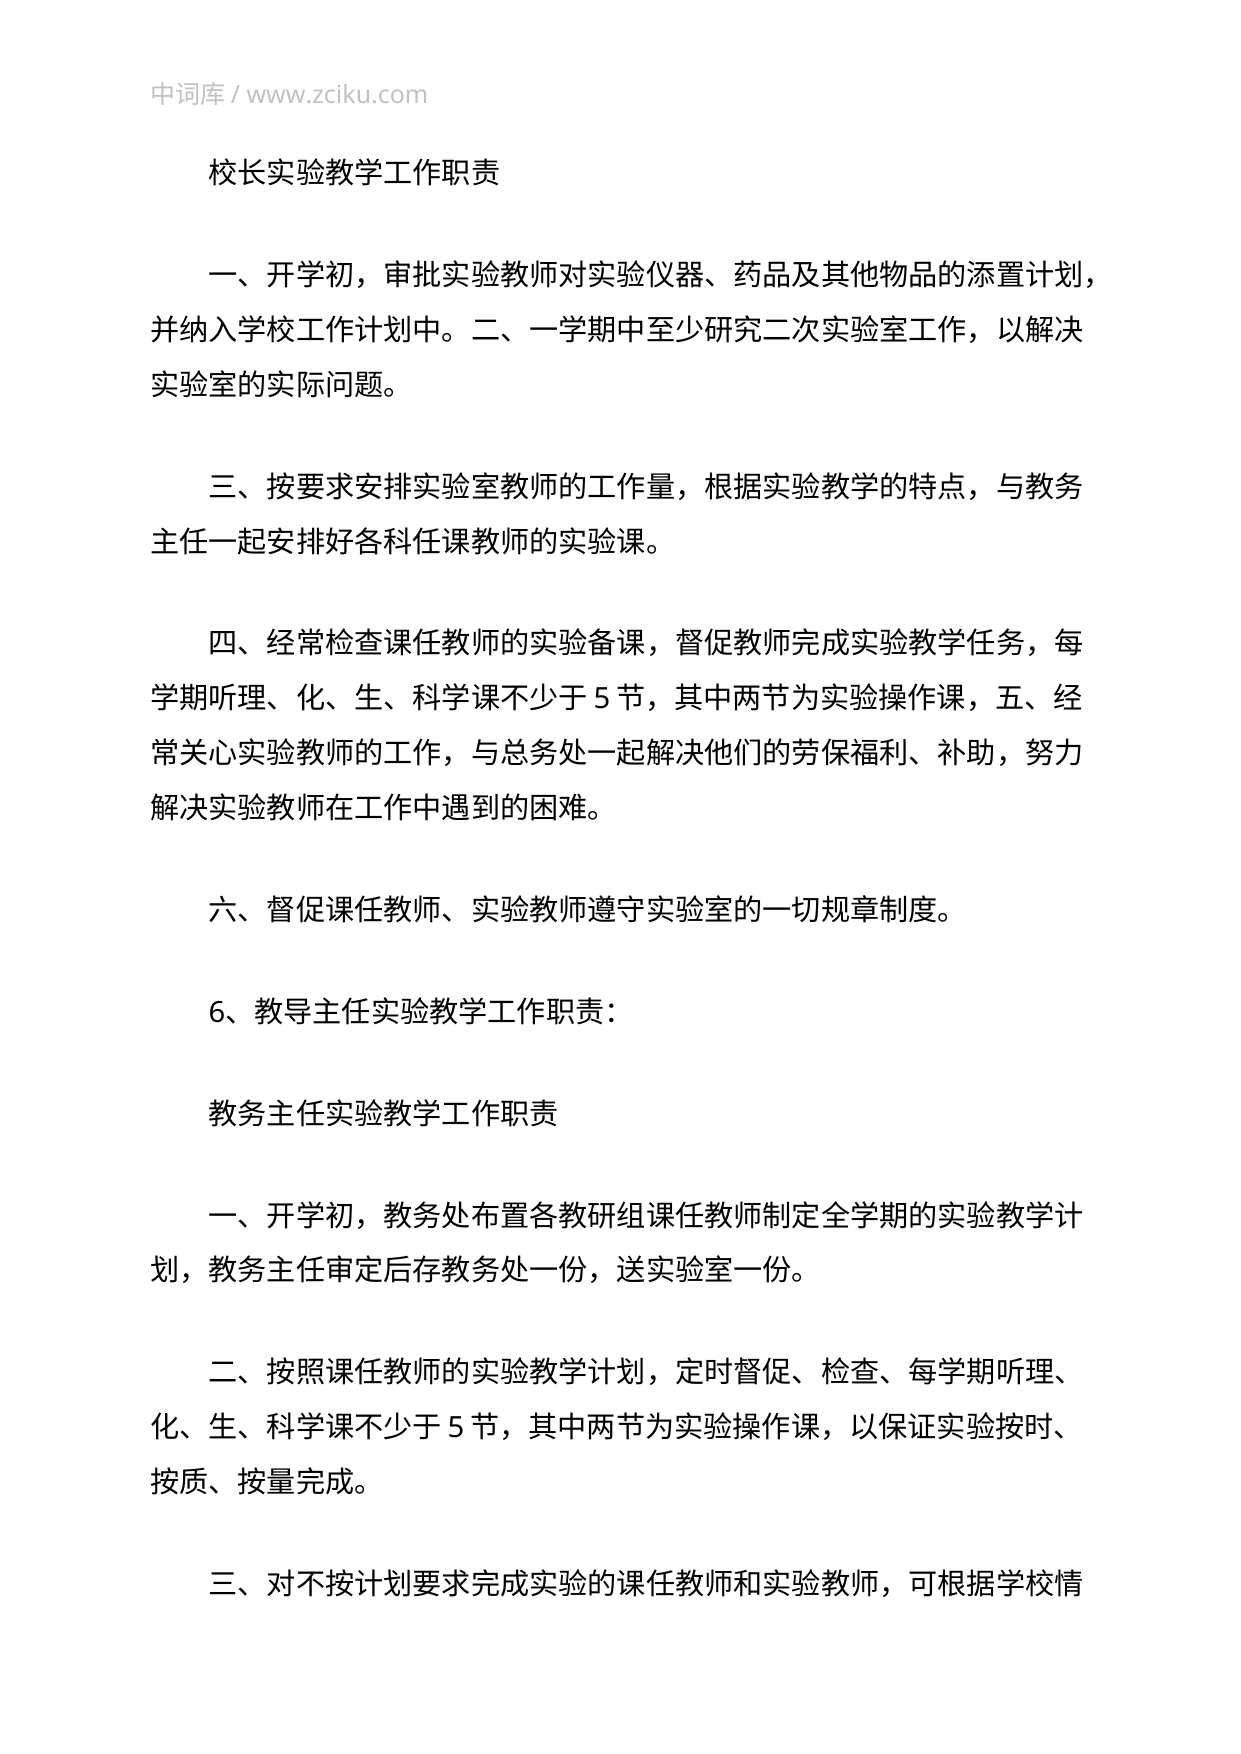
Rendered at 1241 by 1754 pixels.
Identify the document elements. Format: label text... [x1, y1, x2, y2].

text 教务主任实验教学工作职责 [150, 1090, 1090, 1133]
text 四、经常检查课任教师的实验备课，督促教师完成实验教学任务，每学期听理、化、生、科学课不少于5节，其中两节为实验操作课，五、经常关心实验教师的工作，与总务处一起解决他们的劳保福利、补助，努力解决实验教师在工作中遇到的困难。 [150, 620, 1090, 827]
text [150, 1560, 1090, 1603]
text 6、教导主任实验教学工作职责： [150, 988, 1090, 1031]
text 三、按要求安排实验室教师的工作量，根据实验教学的特点，与教务主任一起安排好各科任课教师的实验课。 [150, 463, 1090, 561]
text 一、开学初，审批实验教师对实验仪器、药品及其他物品的添置计划，并纳入学校工作计划中。二、一学期中至少研究二次实验室工作，以解决实验室的实际问题。 [150, 252, 1090, 404]
text 一、开学初，教务处布置各教研组课任教师制定全学期的实验教学计划，教务主任审定后存教务处一份，送实验室一份。 [150, 1192, 1090, 1289]
text 六、督促课任教师、实验教师遵守实验室的一切规章制度。 [150, 887, 1090, 929]
text 二、按照课任教师的实验教学计划，定时督促、检查、每学期听理、化、生、科学课不少于5节，其中两节为实验操作课，以保证实验按时、按质、按量完成。 [150, 1349, 1090, 1501]
text 校长实验教学工作职责 [150, 150, 1090, 192]
